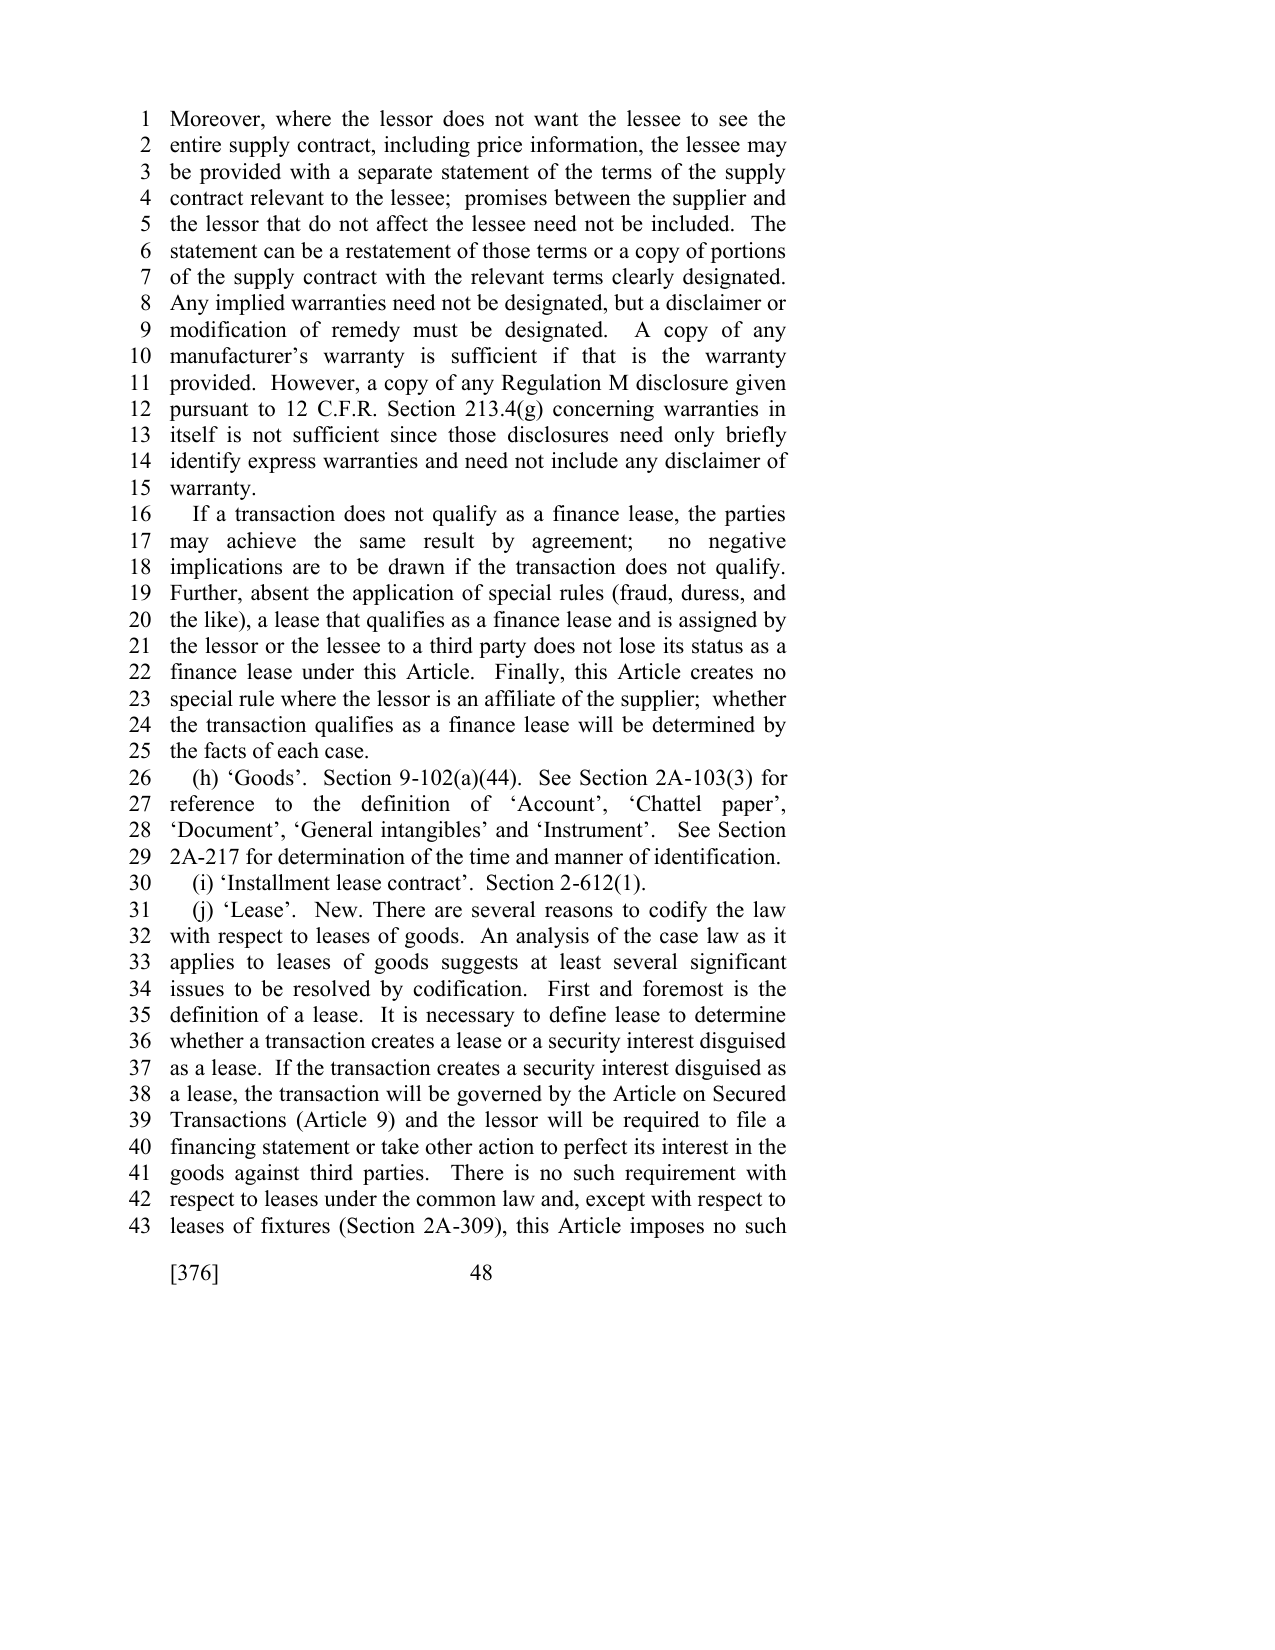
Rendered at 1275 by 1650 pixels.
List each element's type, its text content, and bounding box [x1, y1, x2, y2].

text If a transaction does not qualify as a finance lease, the parties may achieve the same result by agreement; no negative implications are to be drawn if the transaction does not qualify. Further, absent the application of special rules (fraud, duress, and the like), a lease that qualifies as a finance lease and is assigned by the lessor or the lessee to a third party does not lose its status as a finance lease under this Article. Finally, this Article creates no special rule where the lessor is an affiliate of the supplier; whether the transaction qualifies as a finance lease will be determined by the facts of each case. [169, 500, 787, 764]
text (h) ‘Goods’. Section 9-102(a)(44). See Section 2A-103(3) for reference to the definition of ‘Account’, ‘Chattel paper’, ‘Document’, ‘General intangibles’ and ‘Instrument’. See Section 2A-217 for determination of the time and manner of identification. [169, 764, 787, 869]
text (i) ‘Installment lease contract’. Section 2-612(1). [169, 869, 787, 896]
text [169, 105, 787, 500]
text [169, 896, 787, 1238]
